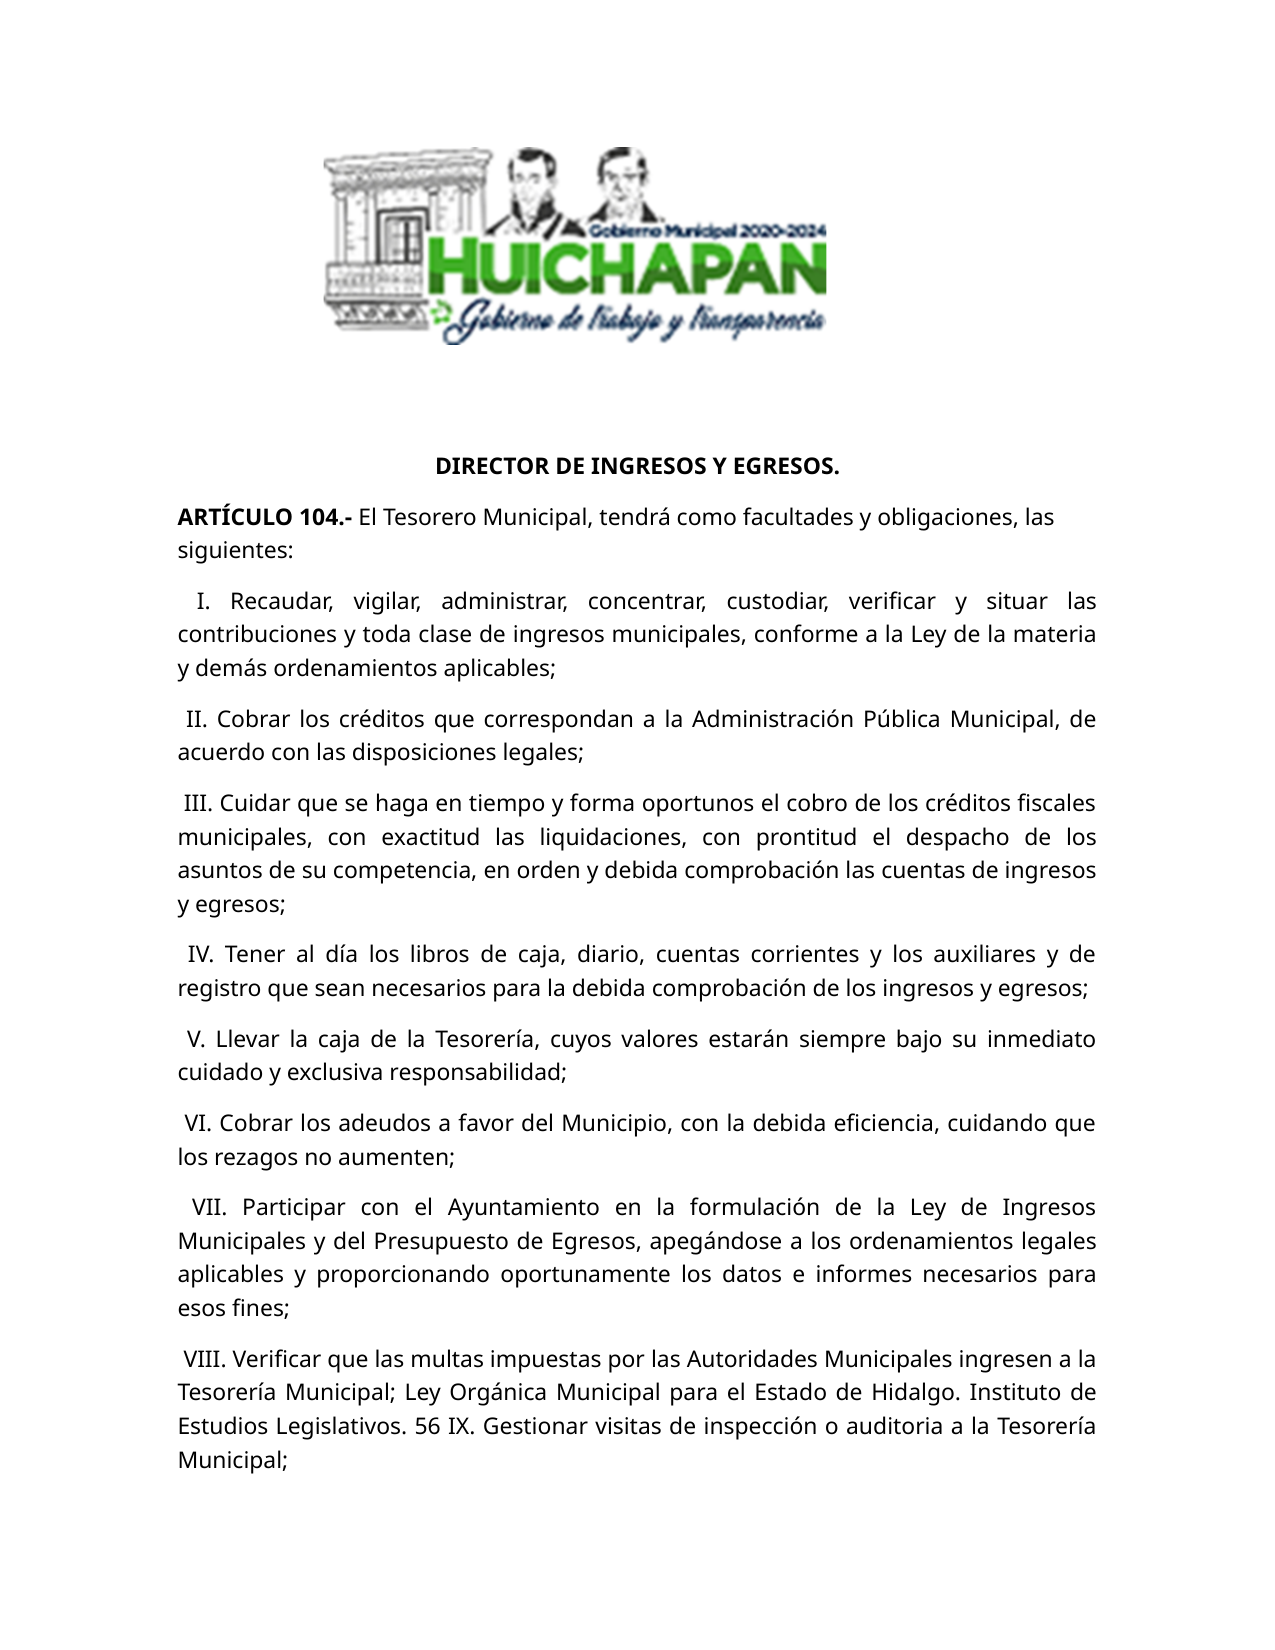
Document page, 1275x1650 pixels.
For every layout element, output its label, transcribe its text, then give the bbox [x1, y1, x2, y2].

picture [323, 147, 827, 345]
text ARTÍCULO 104.- El Tesorero Municipal, tendrá como facultades y obligaciones, las siguientes: [177, 501, 1098, 566]
text VI. Cobrar los adeudos a favor del Municipio, con la debida eficiencia, cuidando que los rezagos no aumenten; [177, 1107, 1098, 1172]
text III. Cuidar que se haga en tiempo y forma oportunos el cobro de los créditos fiscales municipales, con exactitud las liquidaciones, con prontitud el despacho de los asuntos de su competencia, en orden y debida comprobación las cuentas de ingresos y egresos; [177, 787, 1098, 919]
text II. Cobrar los créditos que correspondan a la Administración Pública Municipal, de acuerdo con las disposiciones legales; [177, 703, 1098, 768]
text V. Llevar la caja de la Tesorería, cuyos valores estarán siempre bajo su inmediato cuidado y exclusiva responsabilidad; [177, 1023, 1098, 1088]
text I. Recaudar, vigilar, administrar, concentrar, custodiar, verificar y situar las contribuciones y toda clase de ingresos municipales, conforme a la Ley de la materia y demás ordenamientos aplicables; [177, 585, 1098, 683]
text IV. Tener al día los libros de caja, diario, cuentas corrientes y los auxiliares y de registro que sean necesarios para la debida comprobación de los ingresos y egresos; [177, 938, 1098, 1003]
text DIRECTOR DE INGRESOS Y EGRESOS. [177, 450, 1098, 481]
text VIII. Verificar que las multas impuestas por las Autoridades Municipales ingresen a la Tesorería Municipal; Ley Orgánica Municipal para el Estado de Hidalgo. Instituto de Estudios Legislativos. 56 IX. Gestionar visitas de inspección o auditoria a la Tesorería Municipal; [177, 1343, 1098, 1475]
text VII. Participar con el Ayuntamiento en la formulación de la Ley de Ingresos Municipales y del Presupuesto de Egresos, apegándose a los ordenamientos legales aplicables y proporcionando oportunamente los datos e informes necesarios para esos fines; [177, 1191, 1098, 1323]
